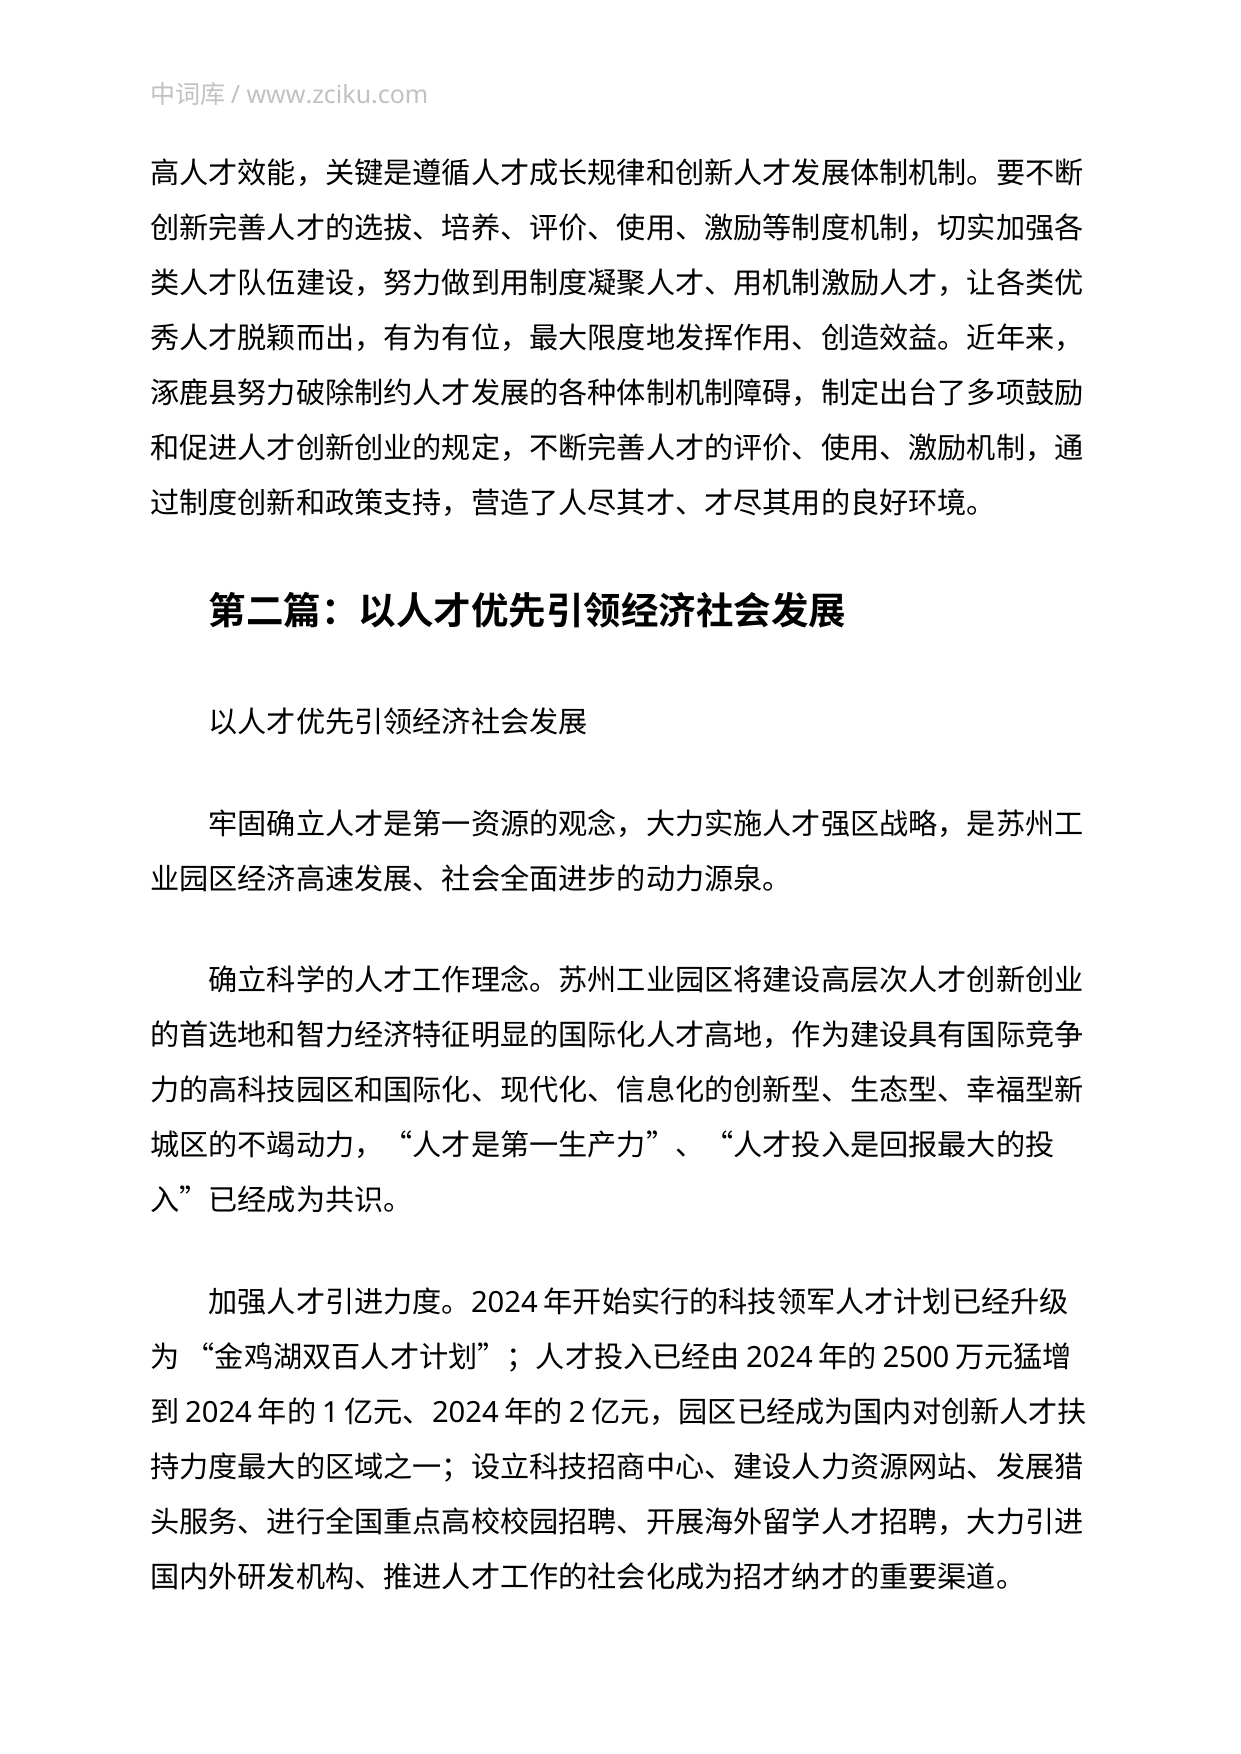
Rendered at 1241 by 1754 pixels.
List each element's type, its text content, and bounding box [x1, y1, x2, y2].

text 以人才优先引领经济社会发展 [150, 698, 1090, 741]
text 确立科学的人才工作理念。苏州工业园区将建设高层次人才创新创业的首选地和智力经济特征明显的国际化人才高地，作为建设具有国际竞争力的高科技园区和国际化、现代化、信息化的创新型、生态型、幸福型新城区的不竭动力，“人才是第一生产力”、“人才投入是回报最大的投入”已经成为共识。 [150, 957, 1090, 1219]
text 牢固确立人才是第一资源的观念，大力实施人才强区战略，是苏州工业园区经济高速发展、社会全面进步的动力源泉。 [150, 800, 1090, 897]
text 第二篇：以人才优先引领经济社会发展 [150, 581, 1090, 635]
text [150, 150, 1090, 522]
text 加强人才引进力度。2024年开始实行的科技领军人才计划已经升级为 “金鸡湖双百人才计划”；人才投入已经由2024年的2500万元猛增到2024年的1亿元、2024年的2亿元，园区已经成为国内对创新人才扶持力度最大的区域之一；设立科技招商中心、建设人力资源网站、发展猎头服务、进行全国重点高校校园招聘、开展海外留学人才招聘，大力引进国内外研发机构、推进人才工作的社会化成为招才纳才的重要渠道。 [150, 1278, 1090, 1595]
